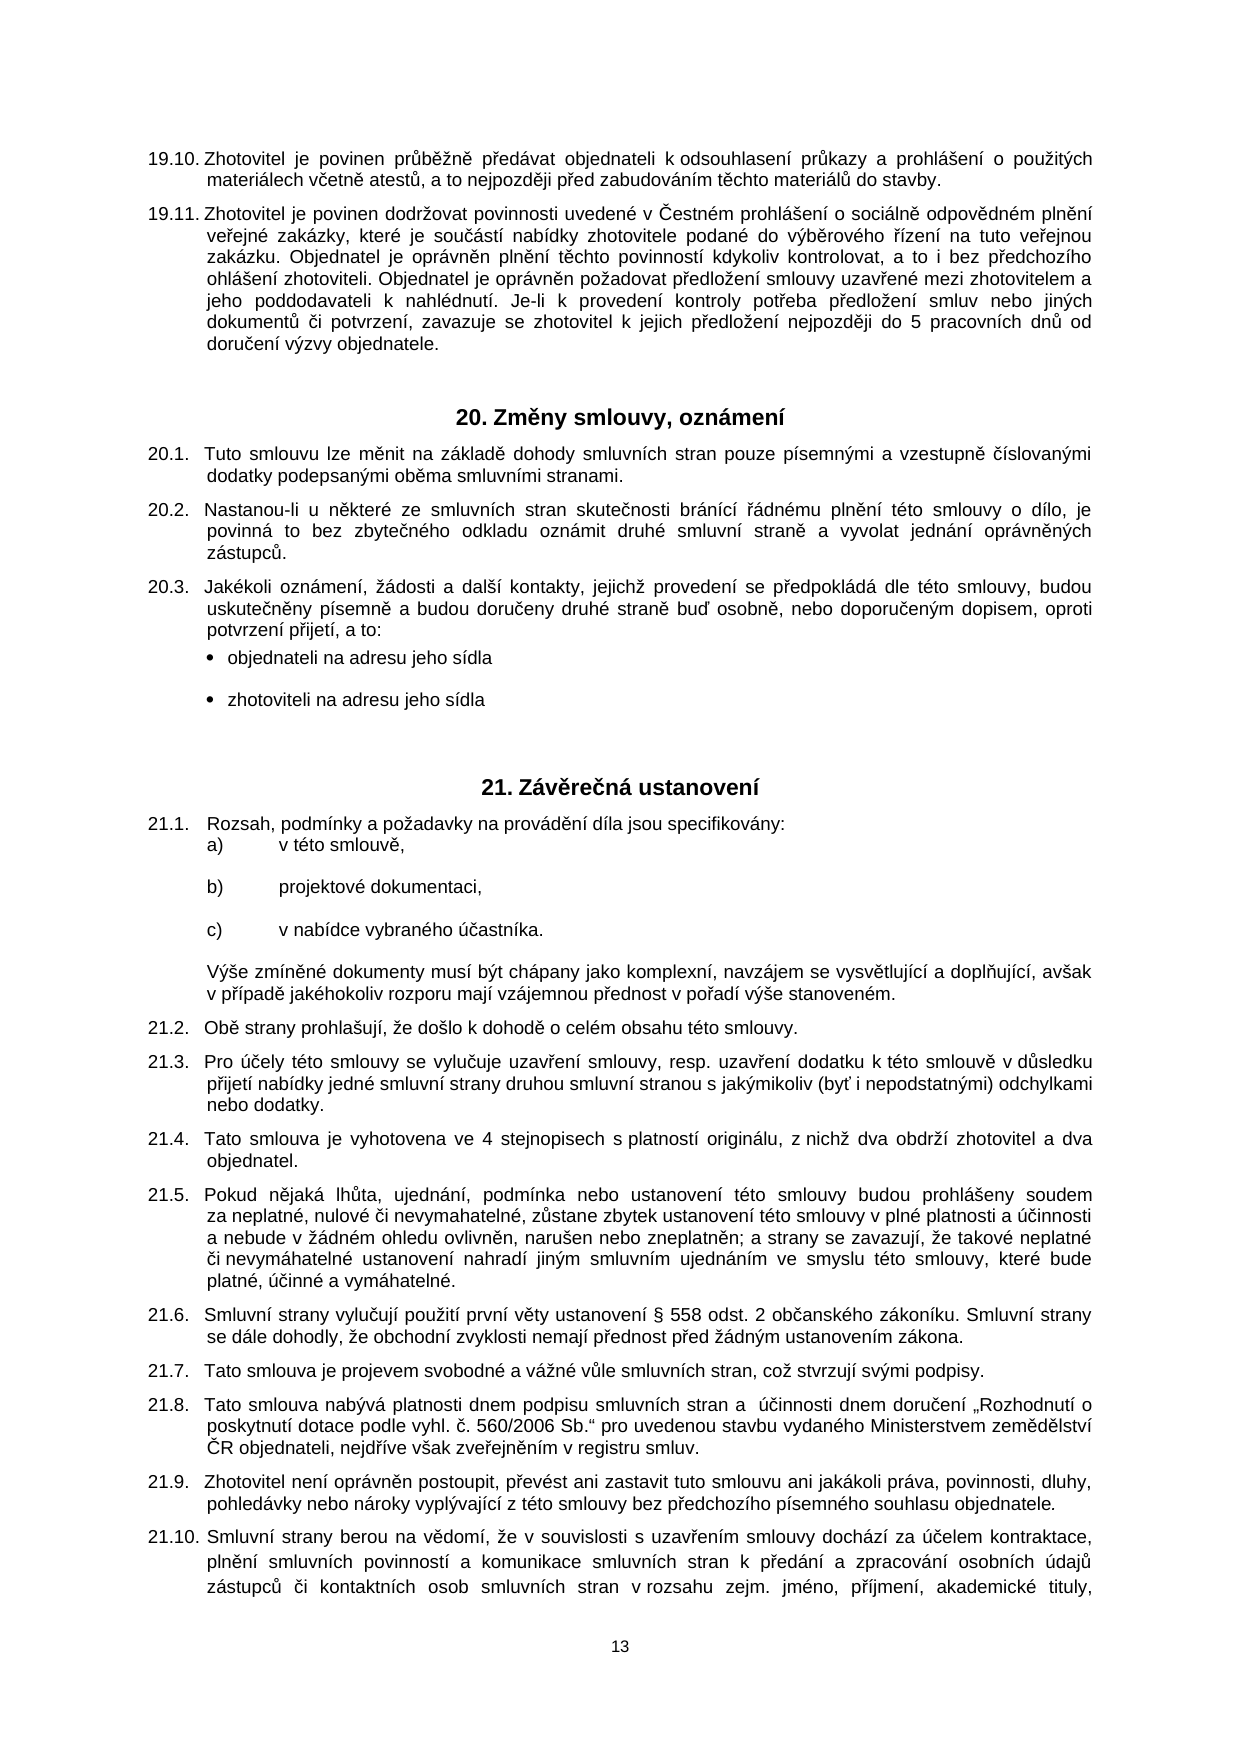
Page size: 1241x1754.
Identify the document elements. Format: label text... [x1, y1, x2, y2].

list v této smlouvě, [207, 834, 1093, 855]
list 21.1. Rozsah, podmínky a požadavky na provádění díla jsou specifikovány: [148, 812, 1093, 834]
text Tuto smlouvu lze měnit na základě dohody smluvních stran pouze písemnými a vzestupně číslovanými dodatky podepsanými oběma smluvními stranami. [148, 443, 1093, 486]
list Změny smlouvy, oznámení [148, 404, 1093, 431]
text Zhotovitel je povinen dodržovat povinnosti uvedené v Čestném prohlášení o sociálně odpovědném plnění veřejné zakázky, které je součástí nabídky zhotovitele podané do výběrového řízení na tuto veřejnou zakázku. Objednatel je oprávněn plnění těchto povinností kdykoliv kontrolovat, a to i bez předchozího ohlášení zhotoviteli. Objednatel je oprávněn požadovat předložení smlouvy uzavřené mezi zhotovitelem a jeho poddodavateli k nahlédnutí. Je-li k provedení kontroly potřeba předložení smluv nebo jiných dokumentů či potvrzení, zavazuje se zhotovitel k jejich předložení nejpozději do 5 pracovních dnů od doručení výzvy objednatele. [148, 203, 1093, 354]
text Pro účely této smlouvy se vylučuje uzavření smlouvy, resp. uzavření dodatku k této smlouvě v důsledku přijetí nabídky jedné smluvní strany druhou smluvní stranou s jakýmikoliv (byť i nepodstatnými) odchylkami nebo dodatky. [148, 1051, 1093, 1115]
text Zhotovitel není oprávněn postoupit, převést ani zastavit tuto smlouvu ani jakákoli práva, povinnosti, dluhy, pohledávky nebo nároky vyplývající z této smlouvy bez předchozího písemného souhlasu objednatele. [148, 1471, 1093, 1514]
list zhotoviteli na adresu jeho sídla [207, 689, 1093, 711]
list Výše zmíněné dokumenty musí být chápany jako komplexní, navzájem se vysvětlující a doplňující, avšak v případě jakéhokoliv rozporu mají vzájemnou přednost v pořadí výše stanoveném. [207, 961, 1093, 1004]
text Tato smlouva je projevem svobodné a vážné vůle smluvních stran, což stvrzují svými podpisy. [148, 1359, 1093, 1381]
text Obě strany prohlašují, že došlo k dohodě o celém obsahu této smlouvy. [148, 1017, 1093, 1038]
text Tato smlouva nabývá platnosti dnem podpisu smluvních stran a účinnosti dnem doručení „Rozhodnutí o poskytnutí dotace podle vyhl. č. 560/2006 Sb.“ pro uvedenou stavbu vydaného Ministerstvem zemědělství ČR objednateli, nejdříve však zveřejněním v registru smluv. [148, 1393, 1093, 1458]
text Jakékoli oznámení, žádosti a další kontakty, jejichž provedení se předpokládá dle této smlouvy, budou uskutečněny písemně a budou doručeny druhé straně buď osobně, nebo doporučeným dopisem, oproti potvrzení přijetí, a to: [148, 576, 1093, 641]
text Tato smlouva je vyhotovena ve 4 stejnopisech s platností originálu, z nichž dva obdrží zhotovitel a dva objednatel. [148, 1128, 1093, 1171]
text Pokud nějaká lhůta, ujednání, podmínka nebo ustanovení této smlouvy budou prohlášeny soudem za neplatné, nulové či nevymahatelné, zůstane zbytek ustanovení této smlouvy v plné platnosti a účinnosti a nebude v žádném ohledu ovlivněn, narušen nebo zneplatněn; a strany se zavazují, že takové neplatné či nevymáhatelné ustanovení nahradí jiným smluvním ujednáním ve smyslu této smlouvy, které bude platné, účinné a vymáhatelné. [148, 1183, 1093, 1291]
text Smluvní strany vylučují použití první věty ustanovení § 558 odst. 2 občanského zákoníku. Smluvní strany se dále dohodly, že obchodní zvyklosti nemají přednost před žádným ustanovením zákona. [148, 1304, 1093, 1347]
list Závěrečná ustanovení [148, 773, 1093, 800]
list v nabídce vybraného účastníka. [207, 919, 1093, 940]
text Zhotovitel je povinen průběžně předávat objednateli k odsouhlasení průkazy a prohlášení o použitých materiálech včetně atestů, a to nejpozději před zabudováním těchto materiálů do stavby. [148, 148, 1093, 191]
list projektové dokumentaci, [207, 876, 1093, 898]
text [148, 1526, 1093, 1597]
list objednateli na adresu jeho sídla [207, 647, 1093, 668]
text Nastanou-li u některé ze smluvních stran skutečnosti bránící řádnému plnění této smlouvy o dílo, je povinná to bez zbytečného odkladu oznámit druhé smluvní straně a vyvolat jednání oprávněných zástupců. [148, 499, 1093, 563]
